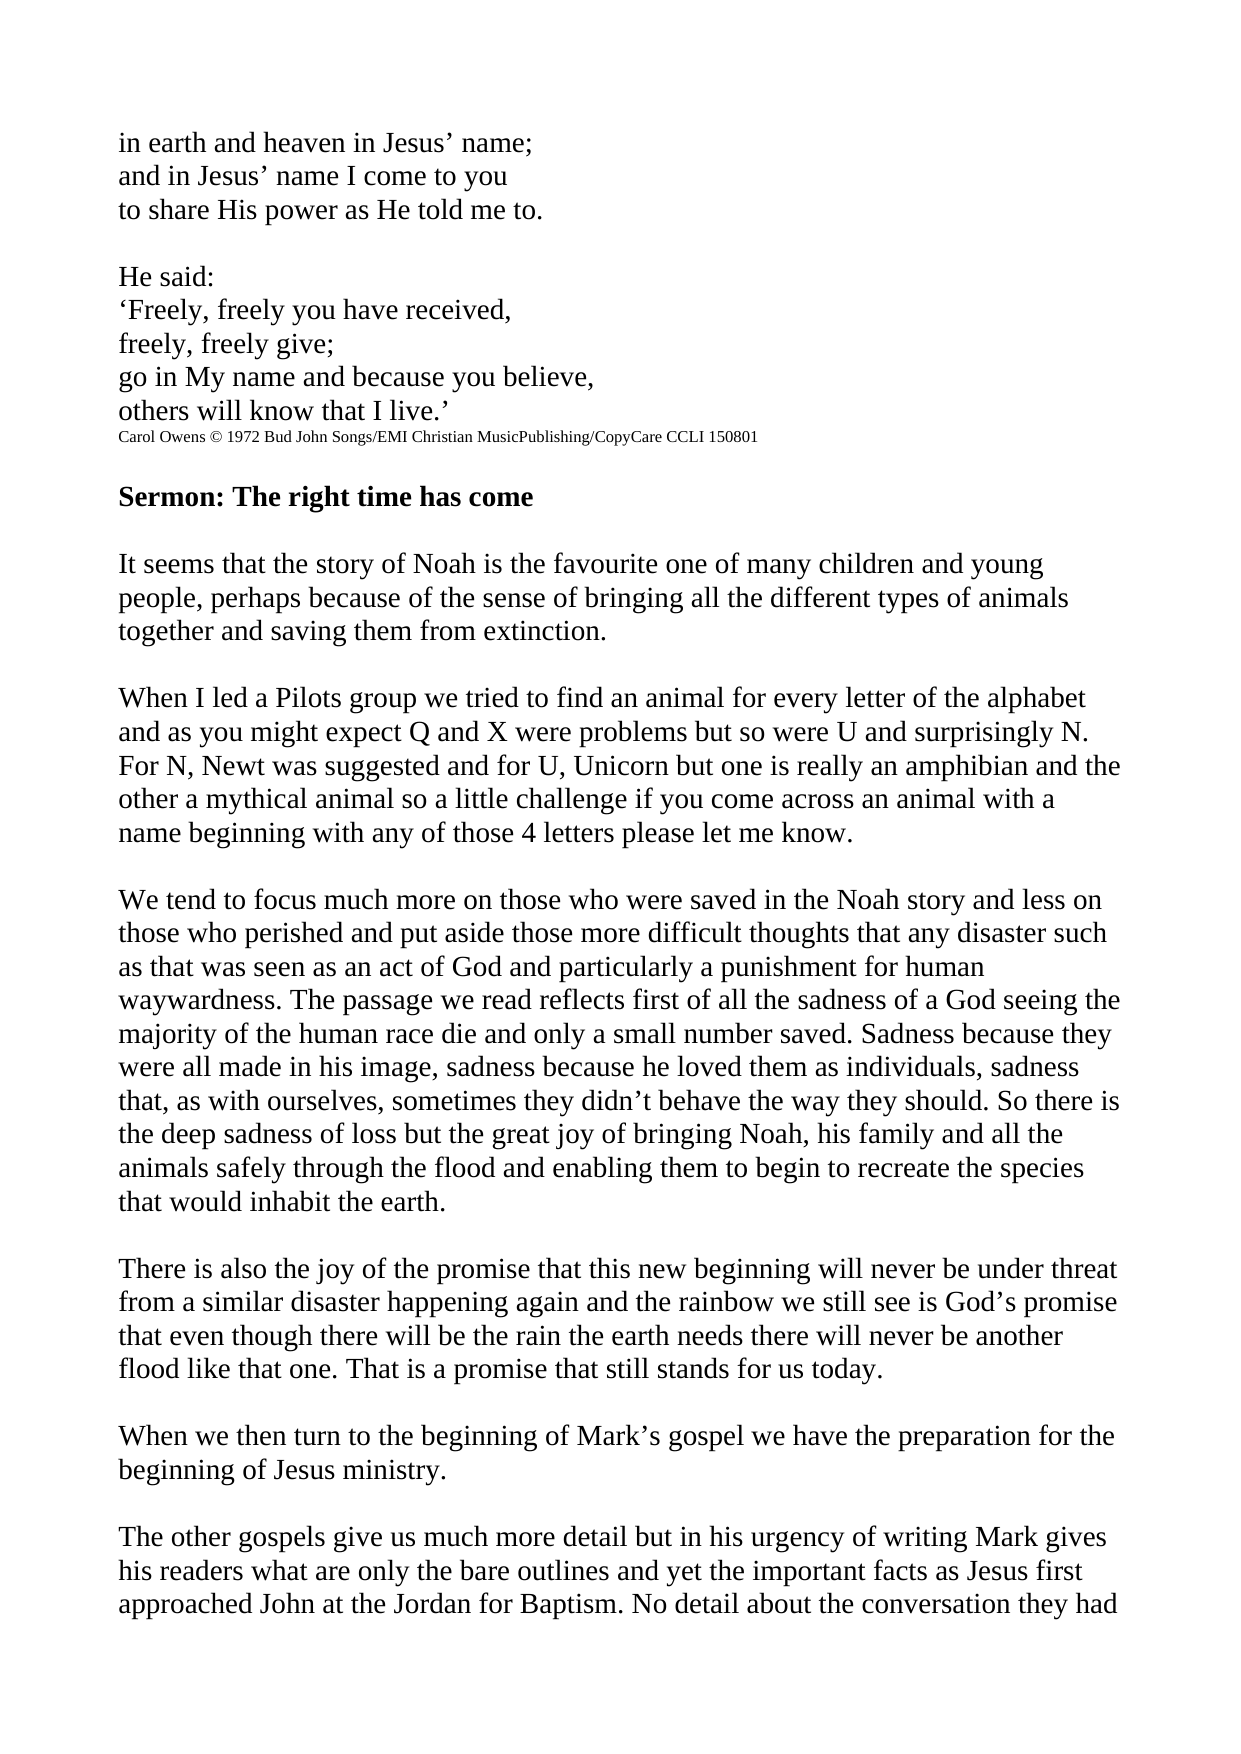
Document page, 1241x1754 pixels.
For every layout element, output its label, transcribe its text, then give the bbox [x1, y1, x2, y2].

text He said: [118, 259, 1122, 292]
text There is also the joy of the promise that this new beginning will never be under threat from a similar disaster happening again and the rainbow we still see is God’s promise that even though there will be the rain the earth needs there will never be another flood like that one. That is a promise that still stands for us today. [118, 1251, 1122, 1385]
text others will know that I live.’ [118, 393, 1122, 427]
text Carol Owens © 1972 Bud John Songs/EMI Christian MusicPublishing/CopyCare CCLI 150801 [118, 427, 1122, 446]
text It seems that the story of Noah is the favourite one of many children and young people, perhaps because of the sense of bringing all the different types of animals together and saving them from extinction. [118, 546, 1122, 647]
text freely, freely give; [118, 326, 1122, 359]
text ‘Freely, freely you have received, [118, 292, 1122, 326]
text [118, 1519, 1122, 1620]
text When we then turn to the beginning of Mark’s gospel we have the preparation for the beginning of Jesus ministry. [118, 1418, 1122, 1486]
text We tend to focus much more on those who were saved in the Noah story and less on those who perished and put aside those more difficult thoughts that any disaster such as that was seen as an act of God and particularly a punishment for human waywardness. The passage we read reflects first of all the sadness of a God seeing the majority of the human race die and only a small number saved. Sadness because they were all made in his image, sadness because he loved them as individuals, sadness that, as with ourselves, sometimes they didn’t behave the way they should. So there is the deep sadness of loss but the great joy of bringing Noah, his family and all the animals safely through the flood and enabling them to begin to recreate the species that would inhabit the earth. [118, 882, 1122, 1217]
text and in Jesus’ name I come to you [118, 158, 1122, 192]
text to share His power as He told me to. [118, 192, 1122, 225]
text in earth and heaven in Jesus’ name; [118, 125, 1122, 158]
text When I led a Pilots group we tried to find an animal for every letter of the alphabet and as you might expect Q and X were problems but so were U and surprisingly N. For N, Newt was suggested and for U, Unicorn but one is really an amphibian and the other a mythical animal so a little challenge if you come across an animal with a name beginning with any of those 4 letters please let me know. [118, 681, 1122, 848]
text Sermon: The right time has come [118, 479, 1122, 513]
text go in My name and because you believe, [118, 359, 1122, 393]
